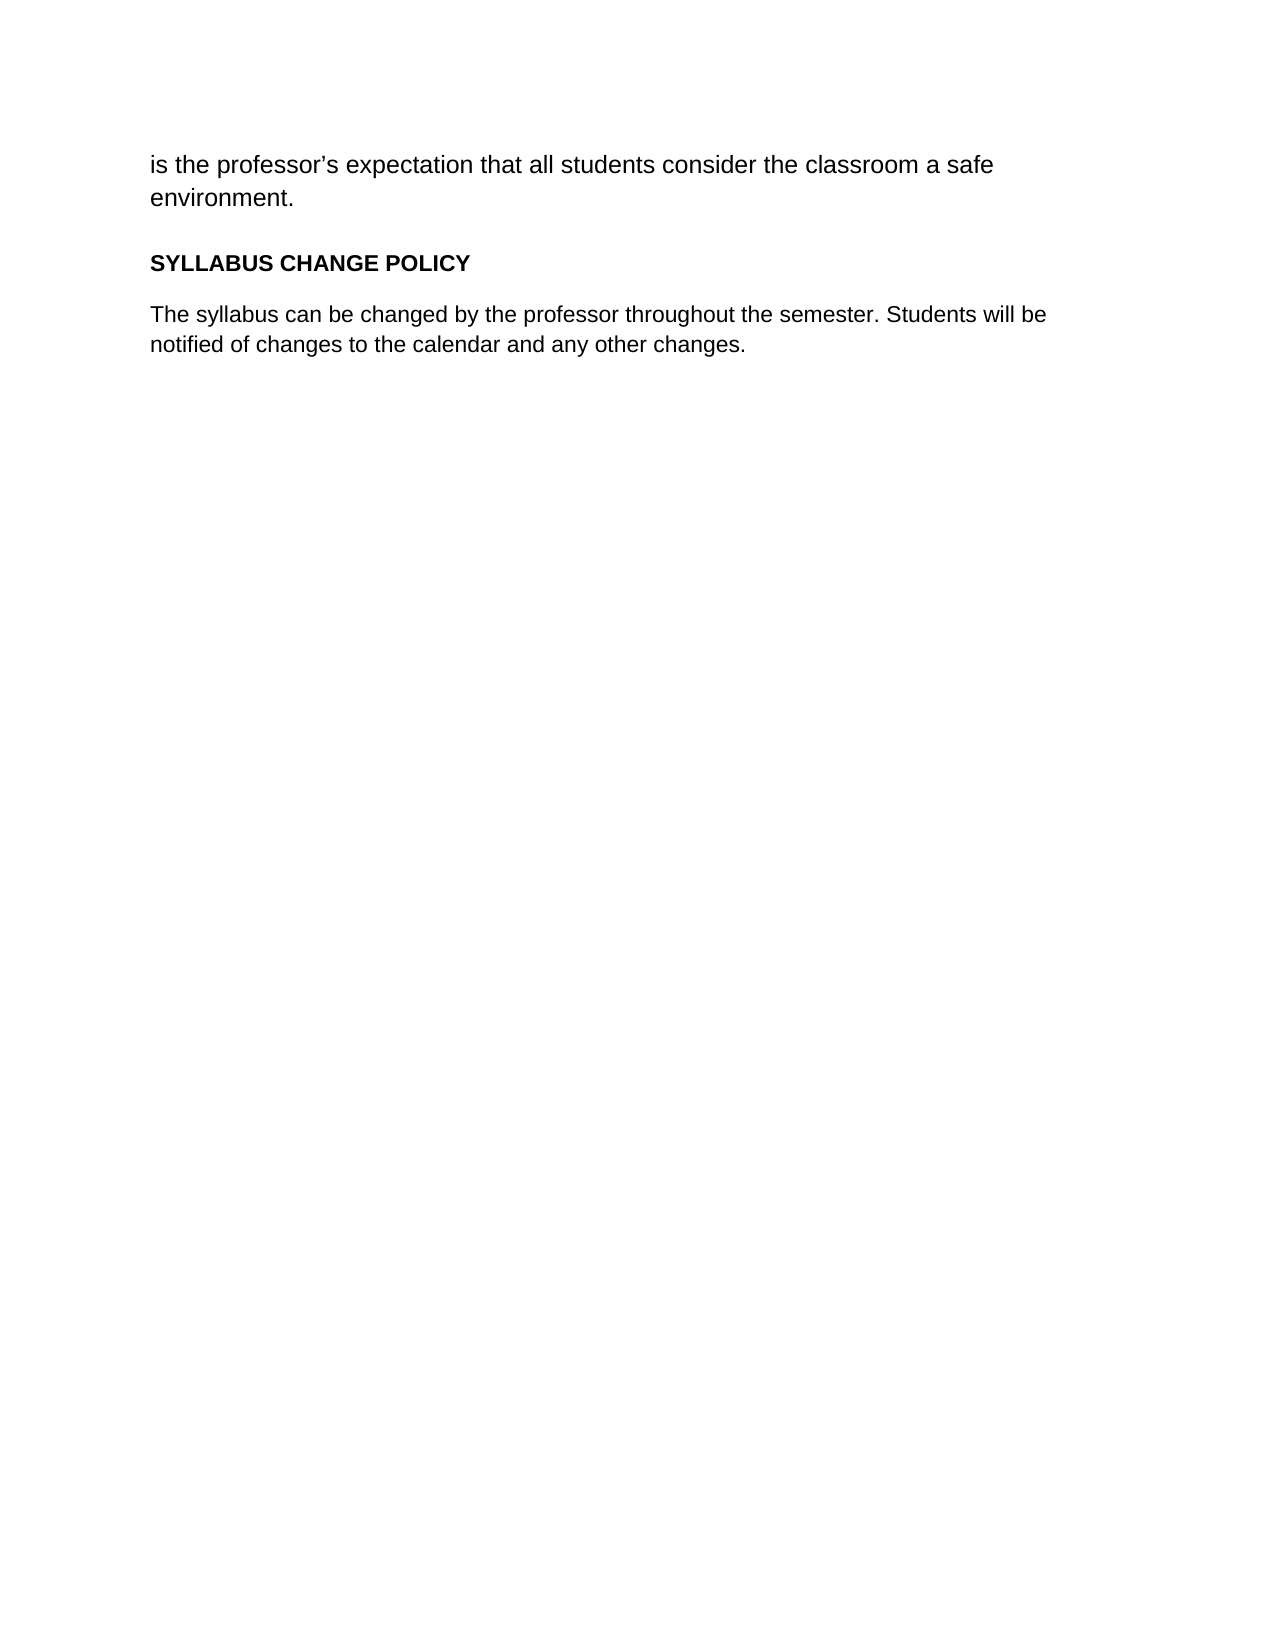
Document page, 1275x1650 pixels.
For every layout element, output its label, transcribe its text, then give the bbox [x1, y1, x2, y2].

text The syllabus can be changed by the professor throughout the semester. Students will be notified of changes to the calendar and any other changes. [150, 301, 1125, 357]
text SYLLABUS CHANGE POLICY [150, 249, 1125, 276]
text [150, 150, 1125, 212]
